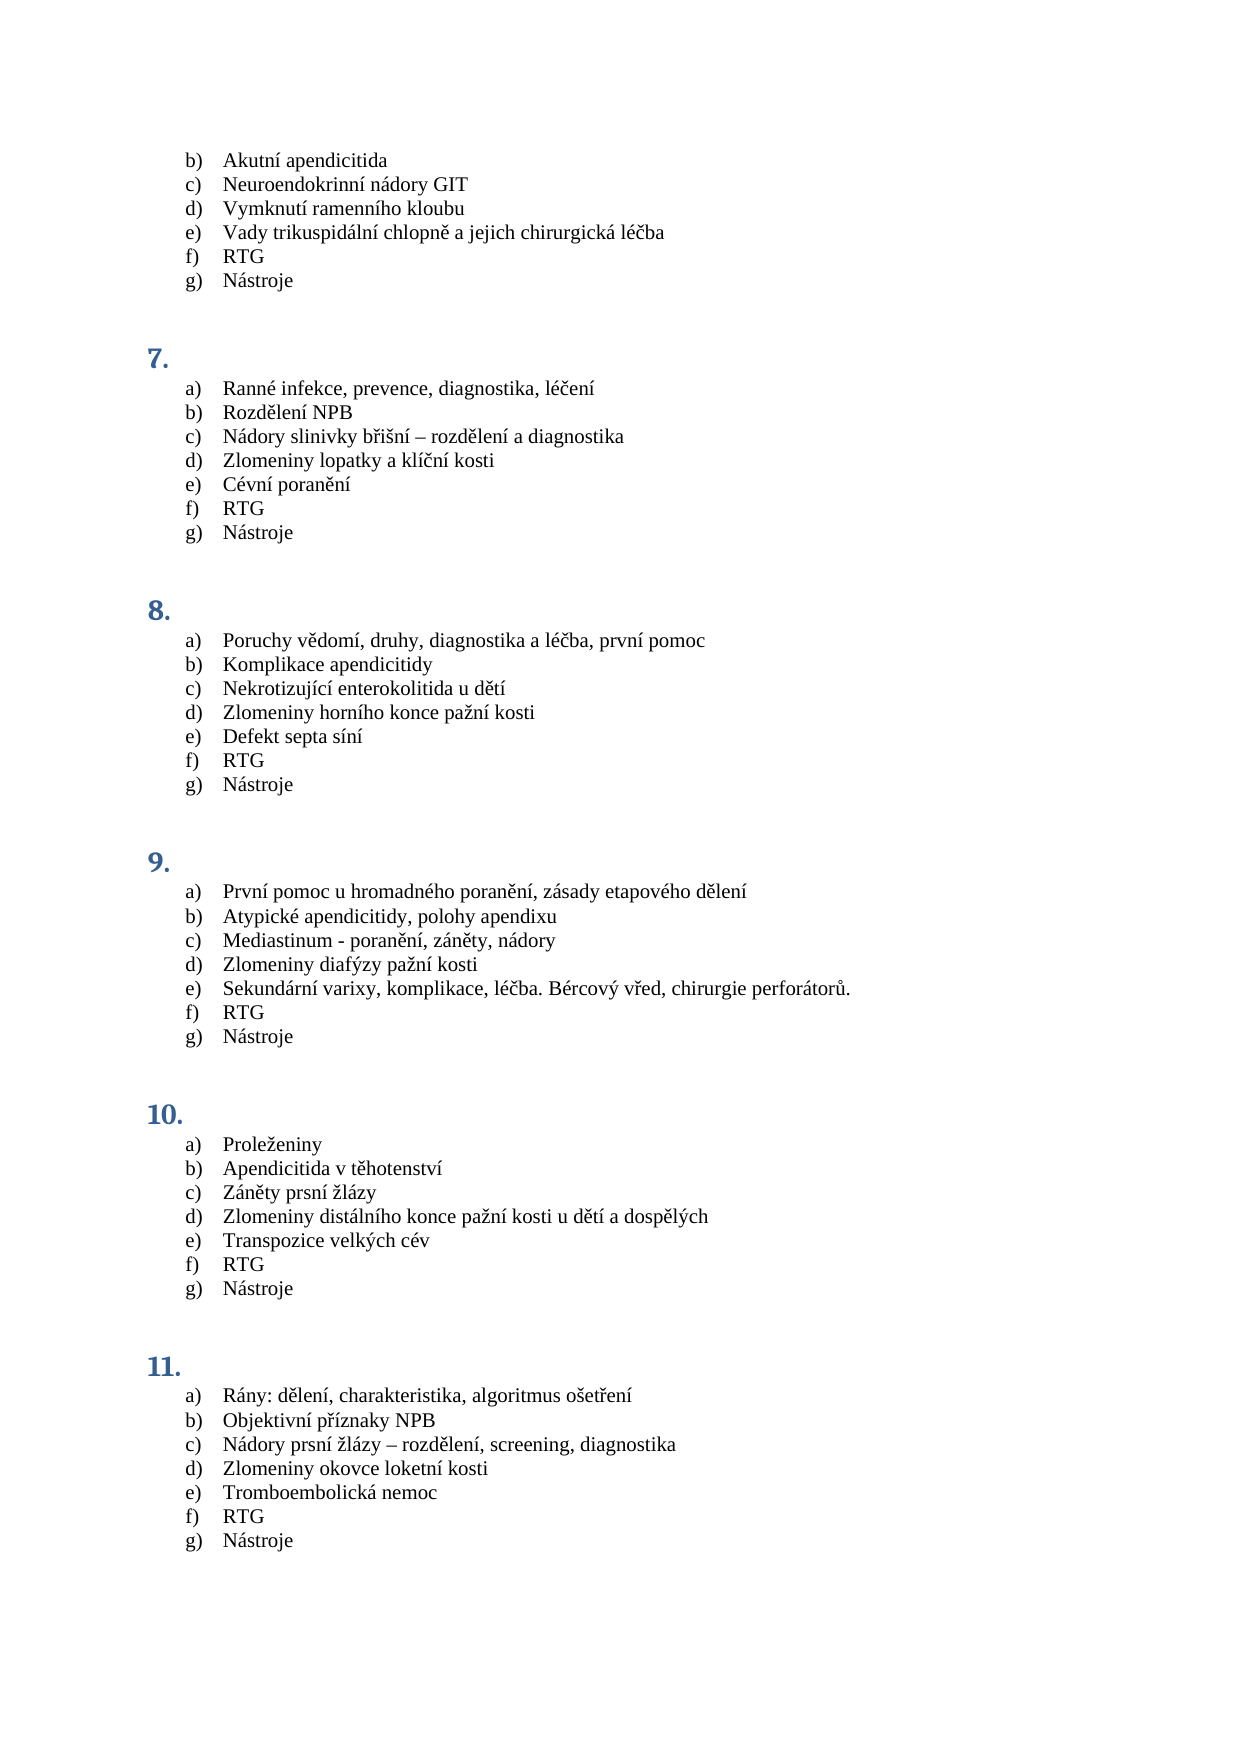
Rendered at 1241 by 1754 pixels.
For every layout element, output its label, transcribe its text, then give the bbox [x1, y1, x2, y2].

list Vymknutí ramenního kloubu [185, 196, 1093, 220]
subtitle 11. [148, 1350, 1093, 1383]
list RTG [185, 496, 1093, 520]
list Defekt septa síní [185, 724, 1093, 748]
list Nekrotizující enterokolitida u dětí [185, 676, 1093, 700]
list Komplikace apendicitidy [185, 652, 1093, 676]
list Nástroje [185, 1024, 1093, 1048]
list Nádory slinivky břišní – rozdělení a diagnostika [185, 424, 1093, 448]
list Mediastinum - poranění, záněty, nádory [185, 928, 1093, 952]
subtitle 9. [148, 846, 1093, 879]
list Tromboembolická nemoc [185, 1480, 1093, 1504]
list RTG [185, 1504, 1093, 1528]
list Nástroje [185, 1528, 1093, 1552]
list Vady trikuspidální chlopně a jejich chirurgická léčba [185, 220, 1093, 244]
subtitle 8. [148, 594, 1093, 627]
list První pomoc u hromadného poranění, zásady etapového dělení [185, 879, 1093, 903]
list Nástroje [185, 520, 1093, 544]
list Zlomeniny lopatky a klíční kosti [185, 448, 1093, 472]
subtitle 7. [148, 342, 1093, 376]
list Poruchy vědomí, druhy, diagnostika a léčba, první pomoc [185, 627, 1093, 652]
list Sekundární varixy, komplikace, léčba. Bércový vřed, chirurgie perforátorů. [185, 976, 1093, 1000]
list Atypické apendicitidy, polohy apendixu [185, 903, 1093, 928]
list Zlomeniny distálního konce pažní kosti u dětí a dospělých [185, 1204, 1093, 1228]
list Objektivní příznaky NPB [185, 1407, 1093, 1432]
list RTG [185, 1252, 1093, 1276]
list Transpozice velkých cév [185, 1228, 1093, 1252]
list Zlomeniny diafýzy pažní kosti [185, 952, 1093, 976]
list Akutní apendicitida [185, 148, 1093, 172]
list Zlomeniny horního konce pažní kosti [185, 700, 1093, 724]
list Záněty prsní žlázy [185, 1179, 1093, 1204]
list RTG [185, 1000, 1093, 1024]
list Apendicitida v těhotenství [185, 1156, 1093, 1179]
list Zlomeniny okovce loketní kosti [185, 1456, 1093, 1480]
list Nástroje [185, 1276, 1093, 1300]
list Nádory prsní žlázy – rozdělení, screening, diagnostika [185, 1432, 1093, 1456]
list Proleženiny [185, 1131, 1093, 1156]
subtitle 10. [148, 1098, 1093, 1131]
list Nástroje [185, 268, 1093, 292]
list Rozdělení NPB [185, 399, 1093, 424]
list Ranné infekce, prevence, diagnostika, léčení [185, 376, 1093, 399]
list RTG [185, 244, 1093, 268]
list Neuroendokrinní nádory GIT [185, 172, 1093, 196]
list RTG [185, 748, 1093, 772]
list Rány: dělení, charakteristika, algoritmus ošetření [185, 1383, 1093, 1407]
list Nástroje [185, 772, 1093, 796]
list Cévní poranění [185, 472, 1093, 496]
